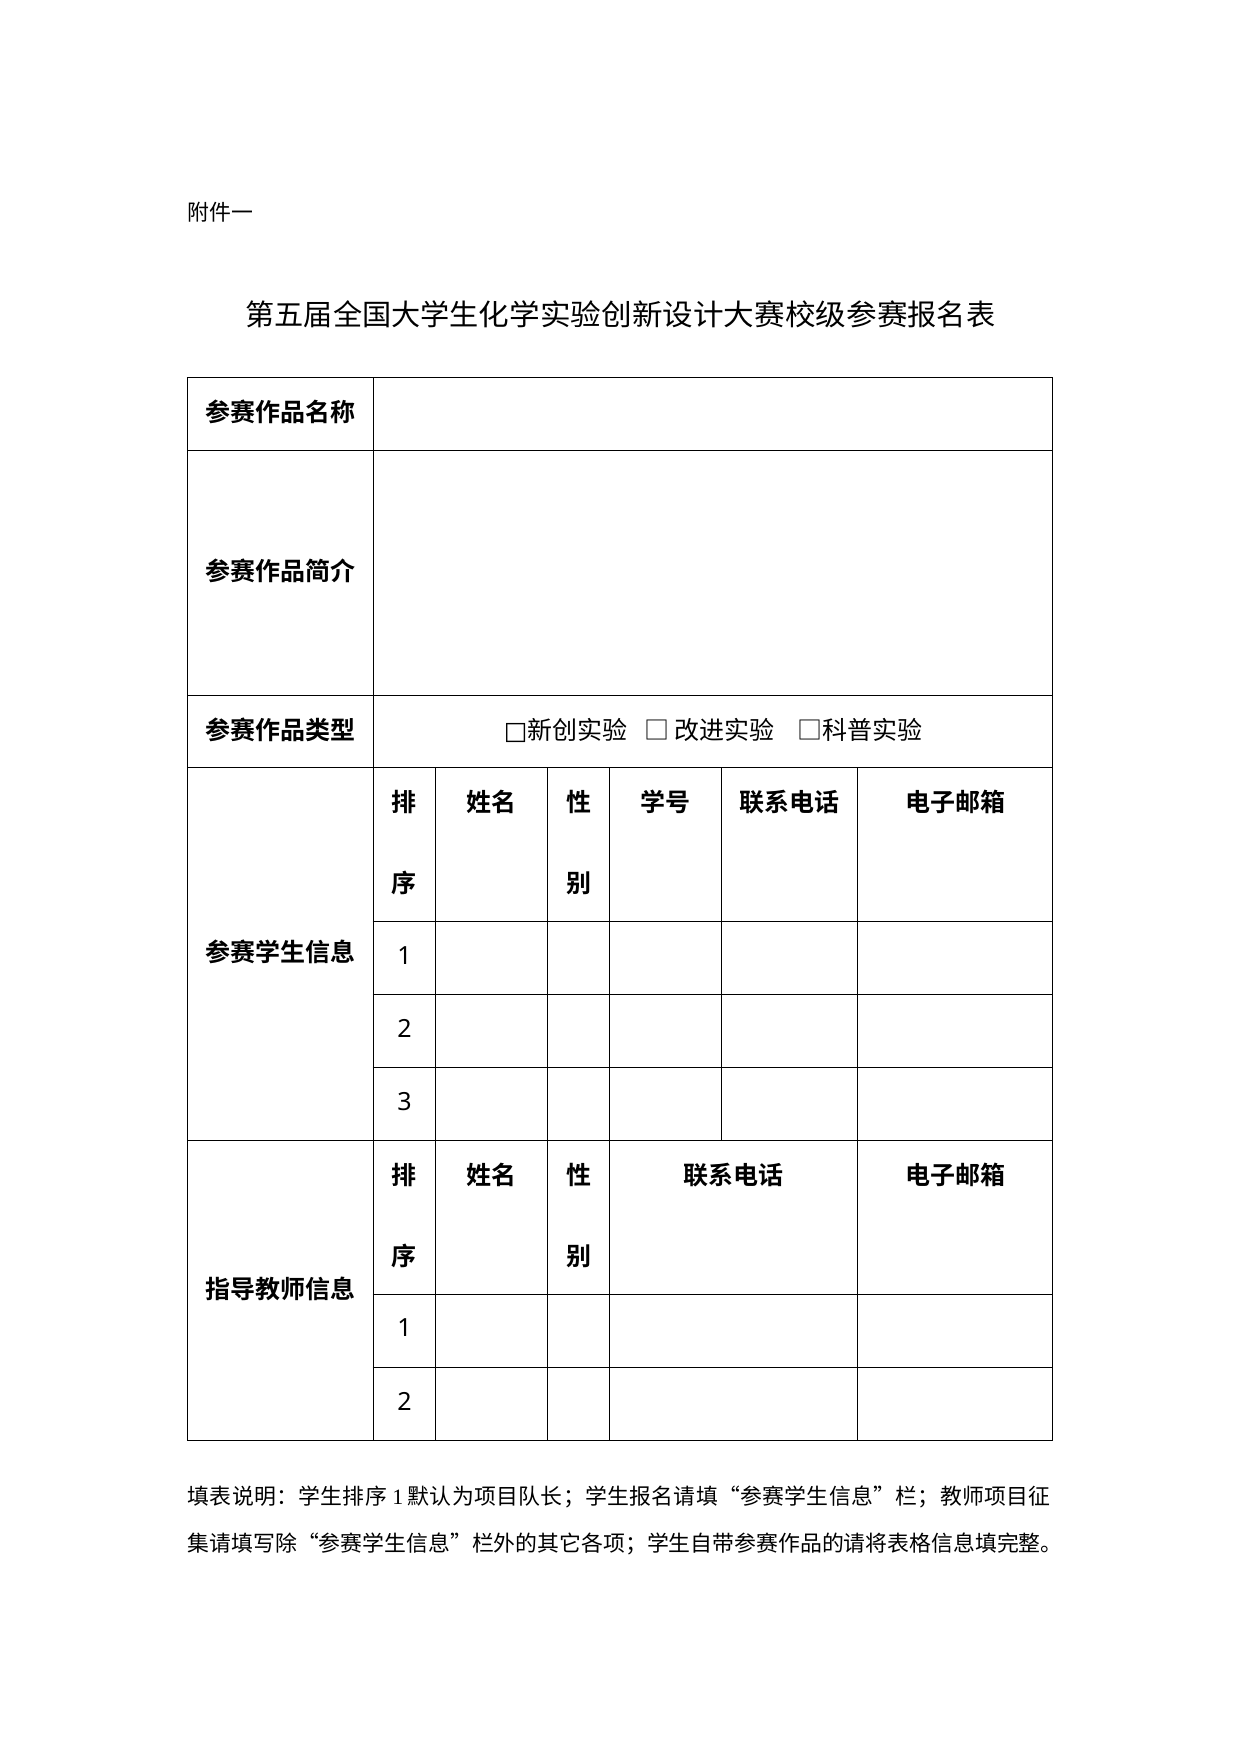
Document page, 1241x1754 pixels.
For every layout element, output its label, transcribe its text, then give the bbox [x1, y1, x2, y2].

table_cell [610, 995, 721, 1067]
table_cell 学号 [610, 768, 721, 921]
table_cell 联系电话 [610, 1141, 857, 1294]
table_cell 性别 [548, 1141, 609, 1294]
table_cell [722, 1068, 857, 1140]
table_header [374, 378, 1052, 449]
table_cell [548, 1295, 609, 1367]
table_cell 电子邮箱 [858, 1141, 1052, 1294]
text 第五届全国大学生化学实验创新设计大赛校级参赛报名表 [187, 280, 1053, 345]
table_cell [722, 922, 857, 994]
table_cell [548, 922, 609, 994]
table_cell 3 [374, 1068, 435, 1140]
table_cell [610, 1295, 857, 1367]
table_cell 参赛学生信息 [188, 768, 373, 1140]
table_cell 2 [374, 995, 435, 1067]
table_cell 指导教师信息 [188, 1141, 373, 1440]
table_cell 1 [374, 922, 435, 994]
table_cell [548, 995, 609, 1067]
table_cell [436, 922, 547, 994]
table_cell [858, 1068, 1052, 1140]
table_cell [610, 1068, 721, 1140]
table_cell 排序 [374, 768, 435, 921]
table_cell [436, 995, 547, 1067]
table_cell 1 [374, 1295, 435, 1367]
table_cell [858, 995, 1052, 1067]
table_cell 参赛作品简介 [188, 451, 373, 695]
table_cell 参赛作品类型 [188, 696, 373, 767]
table_cell [436, 1068, 547, 1140]
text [187, 1479, 1053, 1558]
text 附件一 [187, 194, 1053, 226]
table_cell □新创实验 □ 改进实验 □科普实验 [374, 696, 1052, 767]
table_cell [610, 1368, 857, 1440]
table_cell [610, 922, 721, 994]
table_cell 电子邮箱 [858, 768, 1052, 921]
table_cell 联系电话 [722, 768, 857, 921]
table_cell 姓名 [436, 768, 547, 921]
table_cell [548, 1368, 609, 1440]
table_cell [858, 1368, 1052, 1440]
table_cell 性别 [548, 768, 609, 921]
table_cell [374, 451, 1052, 695]
table_header 参赛作品名称 [188, 378, 373, 449]
table_cell 2 [374, 1368, 435, 1440]
table_cell [858, 1295, 1052, 1367]
table_cell 姓名 [436, 1141, 547, 1294]
table_cell [858, 922, 1052, 994]
table_cell [548, 1068, 609, 1140]
table_cell [436, 1368, 547, 1440]
table_cell 排序 [374, 1141, 435, 1294]
table_cell [722, 995, 857, 1067]
table_cell [436, 1295, 547, 1367]
